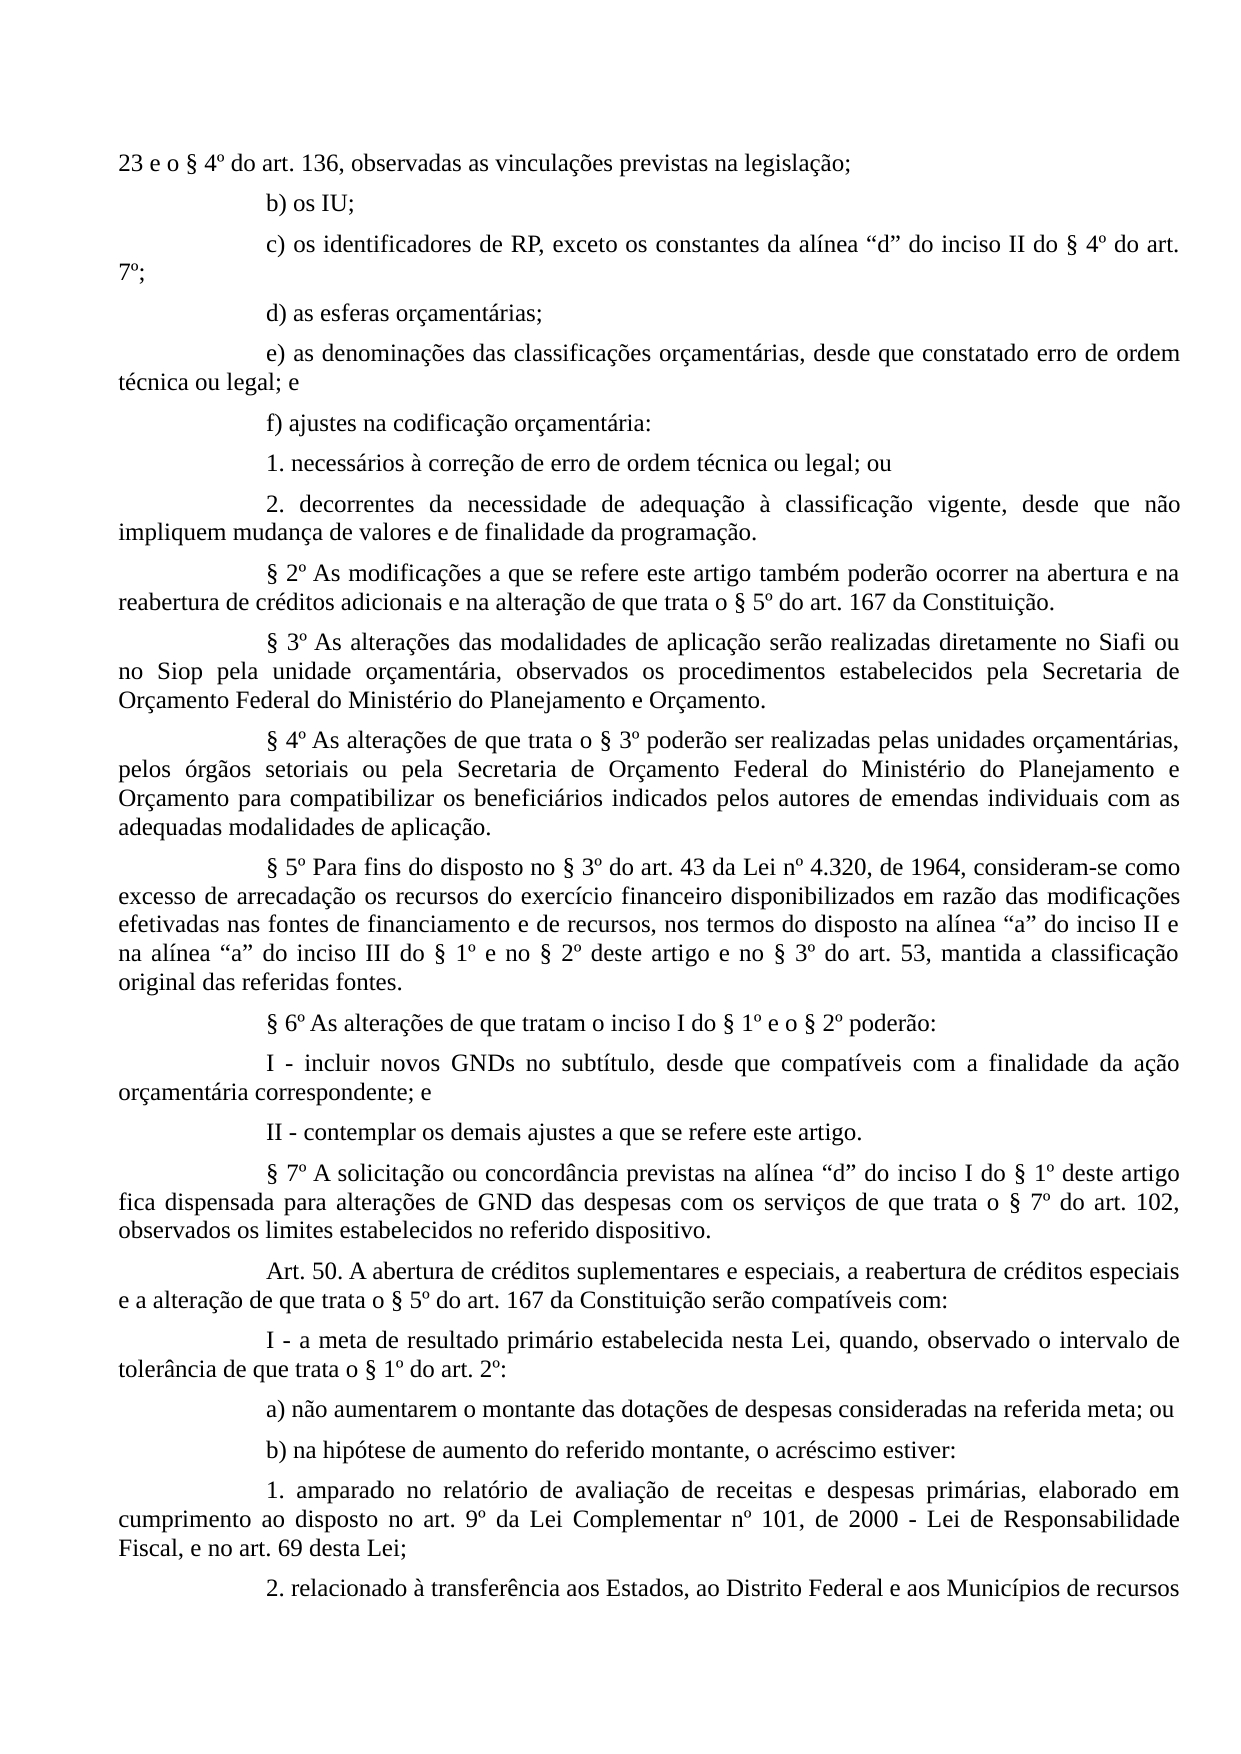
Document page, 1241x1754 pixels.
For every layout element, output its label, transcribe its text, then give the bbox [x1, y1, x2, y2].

text § 6º As alterações de que tratam o inciso I do § 1º e o § 2º poderão: [118, 1008, 1181, 1036]
text Art. 50. A abertura de créditos suplementares e especiais, a reabertura de créditos especiais e a alteração de que trata o § 5º do art. 167 da Constituição serão compatíveis com: [118, 1256, 1181, 1313]
text e) as denominações das classificações orçamentárias, desde que constatado erro de ordem técnica ou legal; e [118, 338, 1181, 396]
text § 7º A solicitação ou concordância previstas na alínea “d” do inciso I do § 1º deste artigo fica dispensada para alterações de GND das despesas com os serviços de que trata o § 7º do art. 102, observados os limites estabelecidos no referido dispositivo. [118, 1158, 1181, 1244]
text c) os identificadores de RP, exceto os constantes da alínea “d” do inciso II do § 4º do art. 7º; [118, 229, 1181, 286]
text 1. amparado no relatório de avaliação de receitas e despesas primárias, elaborado em cumprimento ao disposto no art. 9º da Lei Complementar nº 101, de 2000 - Lei de Responsabilidade Fiscal, e no art. 69 desta Lei; [118, 1476, 1181, 1562]
text I - a meta de resultado primário estabelecida nesta Lei, quando, observado o intervalo de tolerância de que trata o § 1º do art. 2º: [118, 1325, 1181, 1383]
text b) na hipótese de aumento do referido montante, o acréscimo estiver: [118, 1435, 1181, 1464]
text I - incluir novos GNDs no subtítulo, desde que compatíveis com a finalidade da ação orçamentária correspondente; e [118, 1048, 1181, 1106]
text 1. necessários à correção de erro de ordem técnica ou legal; ou [118, 448, 1181, 477]
text 2. decorrentes da necessidade de adequação à classificação vigente, desde que não impliquem mudança de valores e de finalidade da programação. [118, 489, 1181, 546]
text b) os IU; [118, 188, 1181, 217]
text § 4º As alterações de que trata o § 3º poderão ser realizadas pelas unidades orçamentárias, pelos órgãos setoriais ou pela Secretaria de Orçamento Federal do Ministério do Planejamento e Orçamento para compatibilizar os beneficiários indicados pelos autores de emendas individuais com as adequadas modalidades de aplicação. [118, 725, 1181, 840]
text § 2º As modificações a que se refere este artigo também poderão ocorrer na abertura e na reabertura de créditos adicionais e na alteração de que trata o § 5º do art. 167 da Constituição. [118, 558, 1181, 616]
text d) as esferas orçamentárias; [118, 298, 1181, 327]
text a) não aumentarem o montante das dotações de despesas consideradas na referida meta; ou [118, 1394, 1181, 1423]
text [118, 148, 1181, 176]
text § 5º Para fins do disposto no § 3º do art. 43 da Lei nº 4.320, de 1964, consideram-se como excesso de arrecadação os recursos do exercício financeiro disponibilizados em razão das modificações efetivadas nas fontes de financiamento e de recursos, nos termos do disposto na alínea “a” do inciso II e na alínea “a” do inciso III do § 1º e no § 2º deste artigo e no § 3º do art. 53, mantida a classificação original das referidas fontes. [118, 852, 1181, 996]
text § 3º As alterações das modalidades de aplicação serão realizadas diretamente no Siafi ou no Siop pela unidade orçamentária, observados os procedimentos estabelecidos pela Secretaria de Orçamento Federal do Ministério do Planejamento e Orçamento. [118, 627, 1181, 713]
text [118, 1573, 1181, 1602]
text II - contemplar os demais ajustes a que se refere este artigo. [118, 1117, 1181, 1146]
text f) ajustes na codificação orçamentária: [118, 408, 1181, 436]
